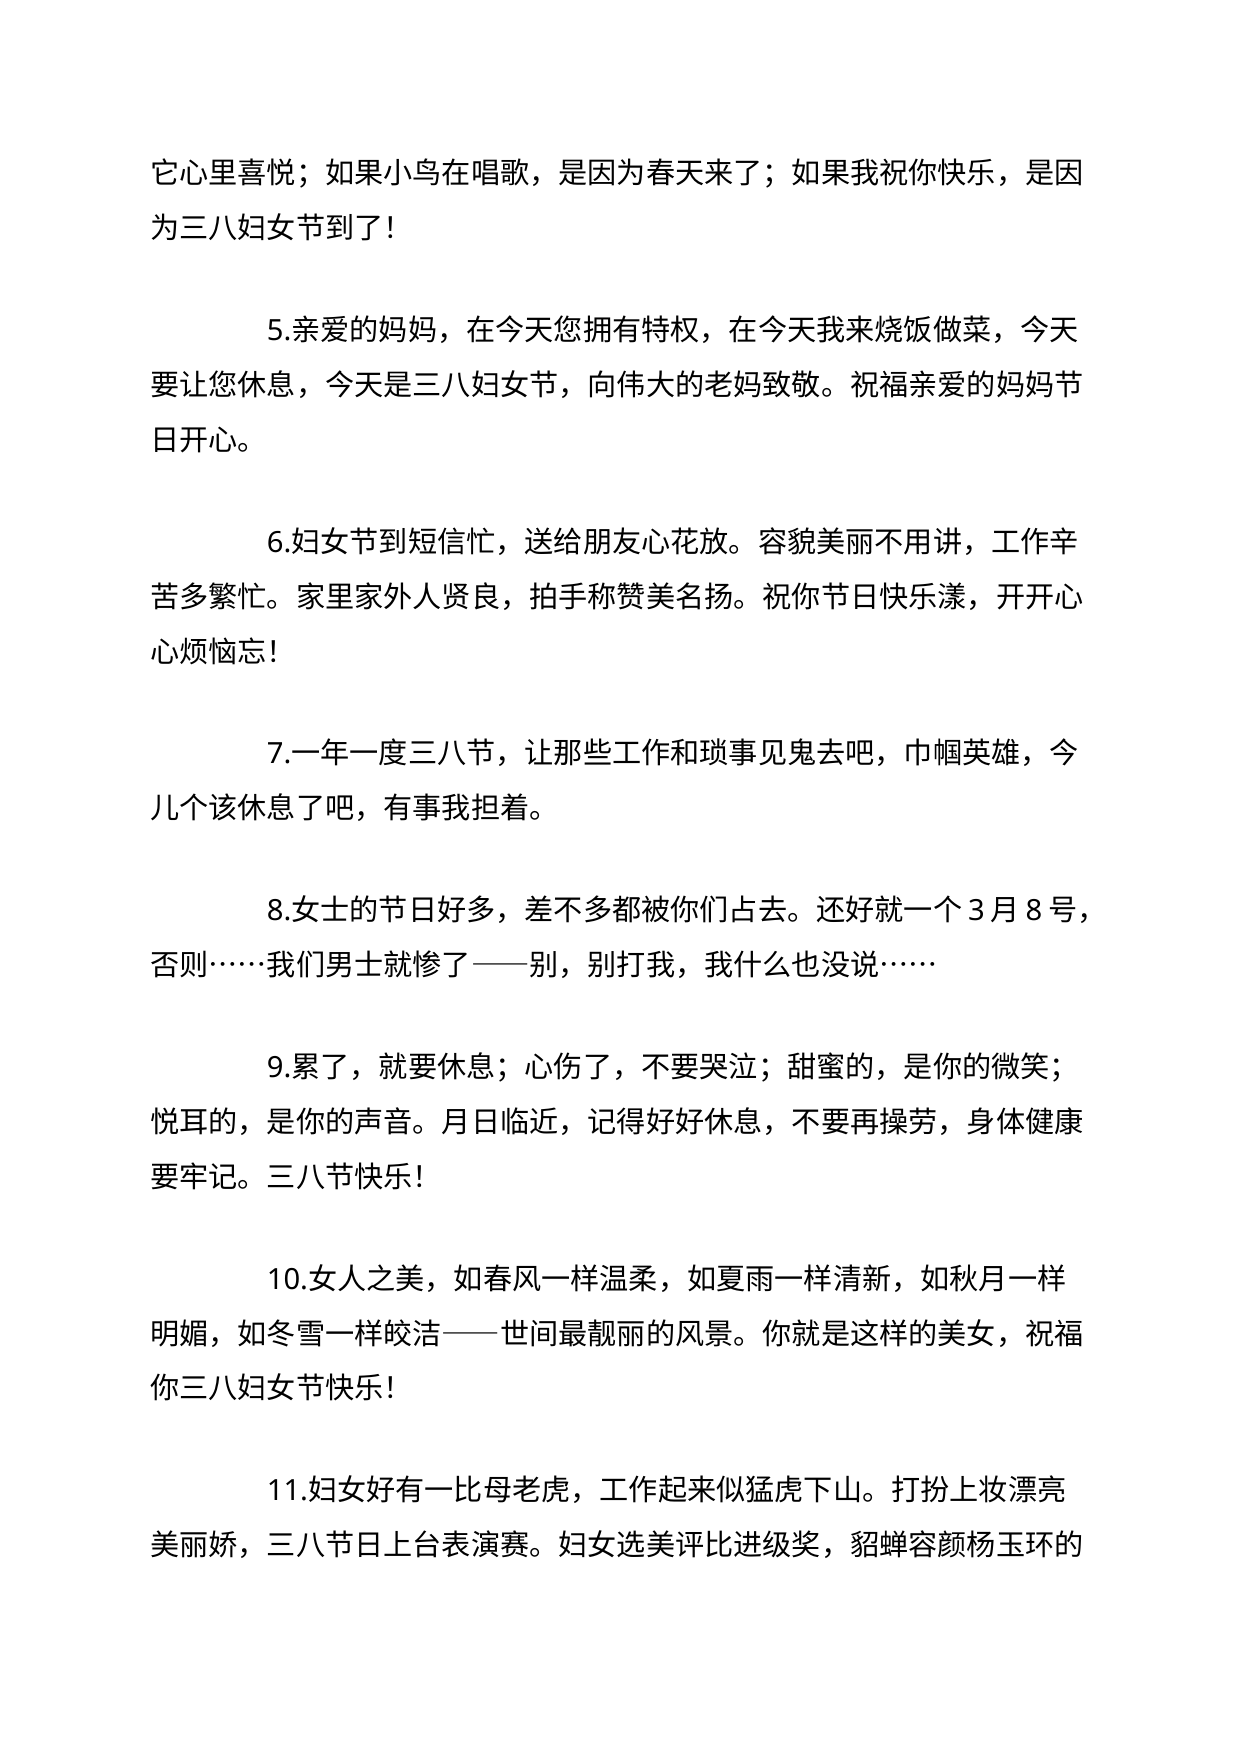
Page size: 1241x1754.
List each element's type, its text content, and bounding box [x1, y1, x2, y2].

text 7.一年一度三八节，让那些工作和琐事见鬼去吧，巾帼英雄，今儿个该休息了吧，有事我担着。 [150, 730, 1090, 827]
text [150, 150, 1090, 247]
text 5.亲爱的妈妈，在今天您拥有特权，在今天我来烧饭做菜，今天要让您休息，今天是三八妇女节，向伟大的老妈致敬。祝福亲爱的妈妈节日开心。 [150, 307, 1090, 459]
text 9.累了，就要休息；心伤了，不要哭泣；甜蜜的，是你的微笑；悦耳的，是你的声音。月日临近，记得好好休息，不要再操劳，身体健康要牢记。三八节快乐！ [150, 1043, 1090, 1196]
text 6.妇女节到短信忙，送给朋友心花放。容貌美丽不用讲，工作辛苦多繁忙。家里家外人贤良，拍手称赞美名扬。祝你节日快乐漾，开开心心烦恼忘！ [150, 518, 1090, 671]
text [150, 1467, 1090, 1564]
text 10.女人之美，如春风一样温柔，如夏雨一样清新，如秋月一样明媚，如冬雪一样皎洁——世间最靓丽的风景。你就是这样的美女，祝福你三八妇女节快乐！ [150, 1255, 1090, 1407]
text 8.女士的节日好多，差不多都被你们占去。还好就一个3月8号，否则……我们男士就惨了——别，别打我，我什么也没说…… [150, 887, 1090, 984]
